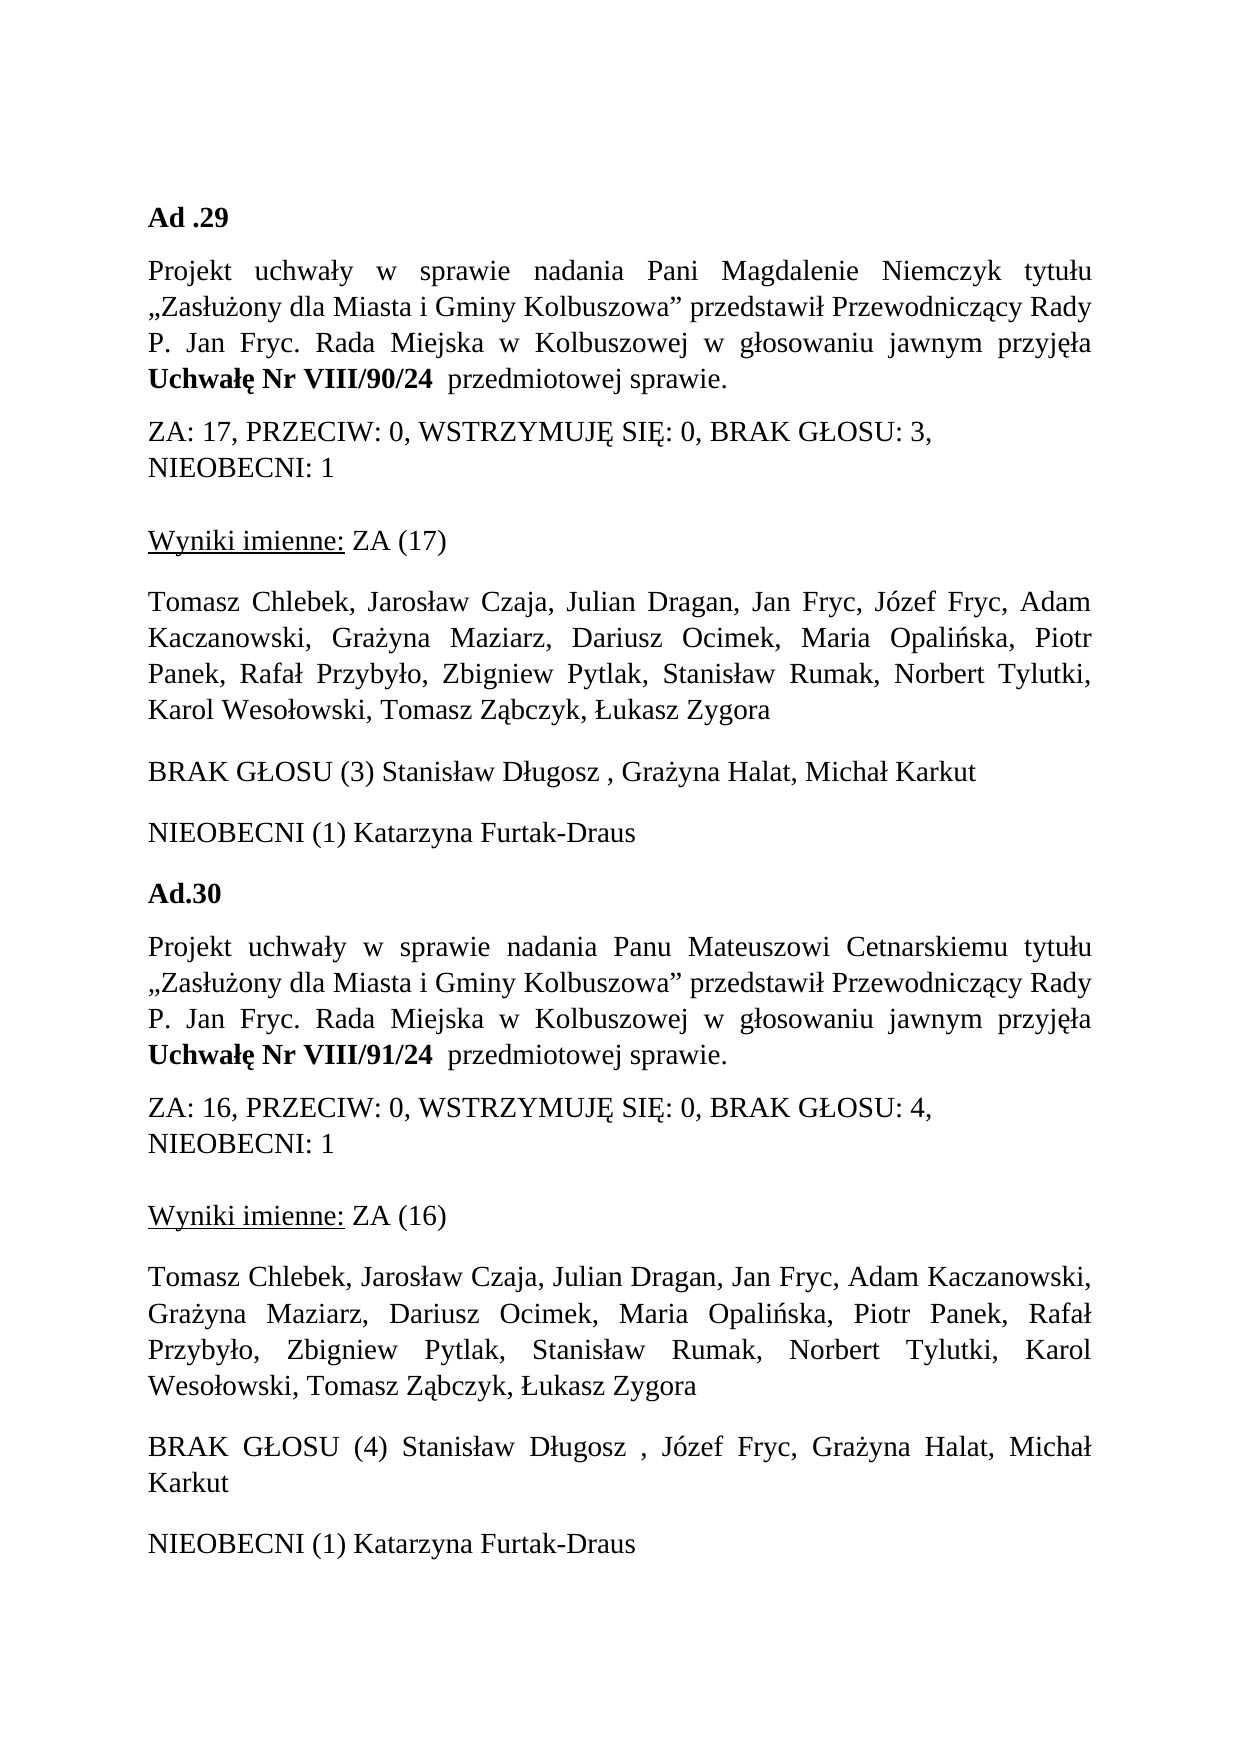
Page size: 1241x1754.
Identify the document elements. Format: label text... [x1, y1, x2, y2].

text ZA: 17, PRZECIW: 0, WSTRZYMUJĘ SIĘ: 0, BRAK GŁOSU: 3, NIEOBECNI: 1 Wyniki imienne: ZA (17) [148, 414, 1093, 556]
text ZA: 16, PRZECIW: 0, WSTRZYMUJĘ SIĘ: 0, BRAK GŁOSU: 4, NIEOBECNI: 1 Wyniki imienne: ZA (16) [148, 1090, 1093, 1232]
text Ad .29 [148, 200, 1093, 234]
text NIEOBECNI (1) Katarzyna Furtak-Draus [148, 1526, 1093, 1560]
text BRAK GŁOSU (4) Stanisław Długosz , Józef Fryc, Grażyna Halat, Michał Karkut [148, 1429, 1093, 1499]
text Tomasz Chlebek, Jarosław Czaja, Julian Dragan, Jan Fryc, Adam Kaczanowski, Grażyna Maziarz, Dariusz Ocimek, Maria Opalińska, Piotr Panek, Rafał Przybyło, Zbigniew Pytlak, Stanisław Rumak, Norbert Tylutki, Karol Wesołowski, Tomasz Ząbczyk, Łukasz Zygora [148, 1259, 1093, 1402]
text Projekt uchwały w sprawie nadania Pani Magdalenie Niemczyk tytułu „Zasłużony dla Miasta i Gminy Kolbuszowa” przedstawił Przewodniczący Rady P. Jan Fryc. Rada Miejska w Kolbuszowej w głosowaniu jawnym przyjęła Uchwałę Nr VIII/90/24 przedmiotowej sprawie. [148, 253, 1093, 395]
text NIEOBECNI (1) Katarzyna Furtak-Draus [148, 815, 1093, 848]
text Projekt uchwały w sprawie nadania Panu Mateuszowi Cetnarskiemu tytułu „Zasłużony dla Miasta i Gminy Kolbuszowa” przedstawił Przewodniczący Rady P. Jan Fryc. Rada Miejska w Kolbuszowej w głosowaniu jawnym przyjęła Uchwałę Nr VIII/91/24 przedmiotowej sprawie. [148, 929, 1093, 1071]
text BRAK GŁOSU (3) Stanisław Długosz , Grażyna Halat, Michał Karkut [148, 754, 1093, 787]
text Tomasz Chlebek, Jarosław Czaja, Julian Dragan, Jan Fryc, Józef Fryc, Adam Kaczanowski, Grażyna Maziarz, Dariusz Ocimek, Maria Opalińska, Piotr Panek, Rafał Przybyło, Zbigniew Pytlak, Stanisław Rumak, Norbert Tylutki, Karol Wesołowski, Tomasz Ząbczyk, Łukasz Zygora [148, 584, 1093, 726]
text Ad.30 [148, 876, 1093, 909]
